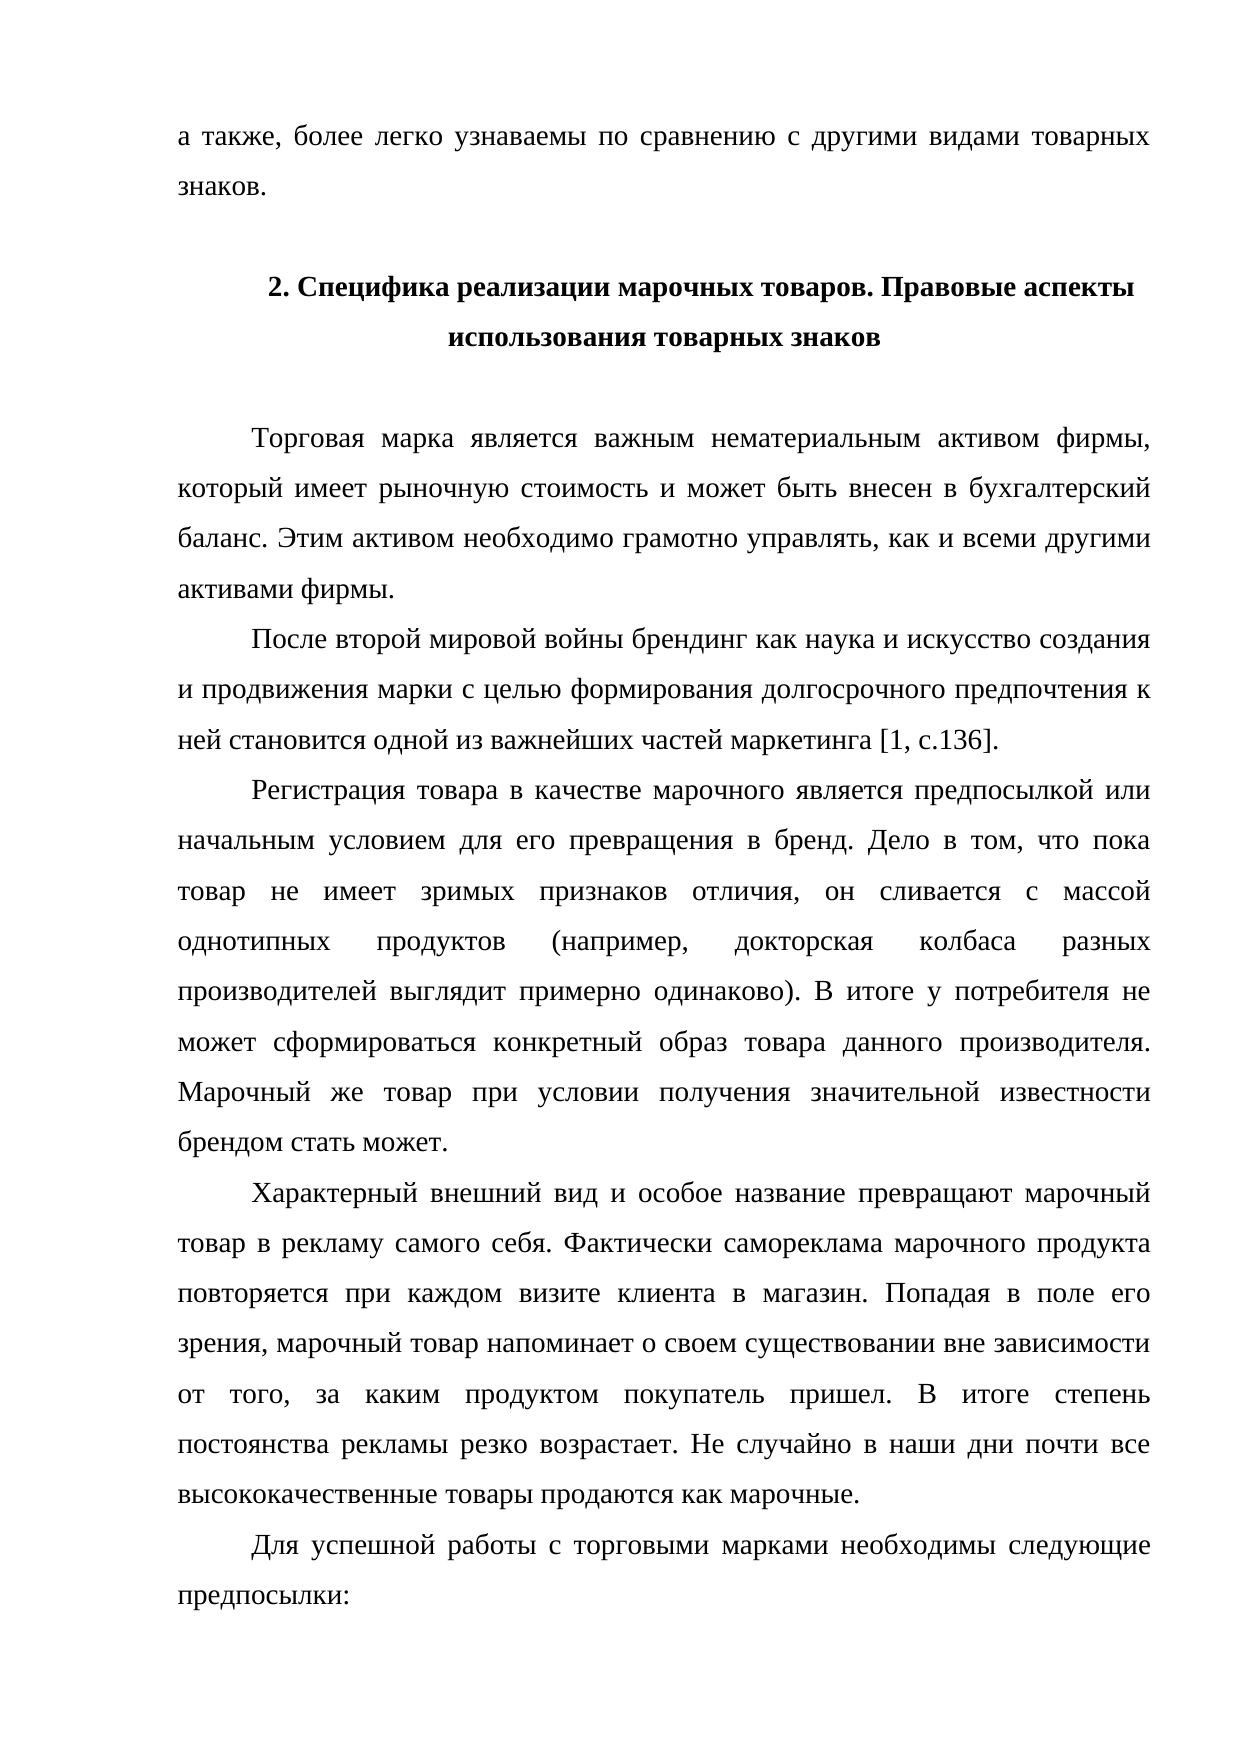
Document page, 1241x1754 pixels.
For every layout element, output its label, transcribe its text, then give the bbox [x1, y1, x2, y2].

text Для успешной работы с торговыми марками необходимы следующие предпосылки: [177, 1527, 1152, 1611]
text 2. Специфика реализации марочных товаров. Правовые аспекты использования товарных знаков [177, 269, 1152, 353]
text Торговая марка является важным нематериальным активом фирмы, который имеет рыночную стоимость и может быть внесен в бухгалтерский баланс. Этим активом необходимо грамотно управлять, как и всеми другими активами фирмы. [177, 420, 1152, 604]
text Регистрация товара в качестве марочного является предпосылкой или начальным условием для его превращения в бренд. Дело в том, что пока товар не имеет зримых признаков отличия, он сливается с массой однотипных продуктов (например, докторская колбаса разных производителей выглядит примерно одинаково). В итоге у потребителя не может сформироваться конкретный образ товара данного производителя. Марочный же товар при условии получения значительной известности брендом стать может. [177, 772, 1152, 1158]
text Характерный внешний вид и особое название превращают марочный товар в рекламу самого себя. Фактически самореклама марочного продукта повторяется при каждом визите клиента в магазин. Попадая в поле его зрения, марочный товар напоминает о своем существовании вне зависимости от того, за каким продуктом покупатель пришел. В итоге степень постоянства рекламы резко возрастает. Не случайно в наши дни почти все высококачественные товары продаются как марочные. [177, 1175, 1152, 1510]
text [177, 118, 1152, 202]
text После второй мировой войны брендинг как наука и искусство создания и продвижения марки с целью формирования долгосрочного предпочтения к ней становится одной из важнейших частей маркетинга [1, с.136]. [177, 621, 1152, 755]
